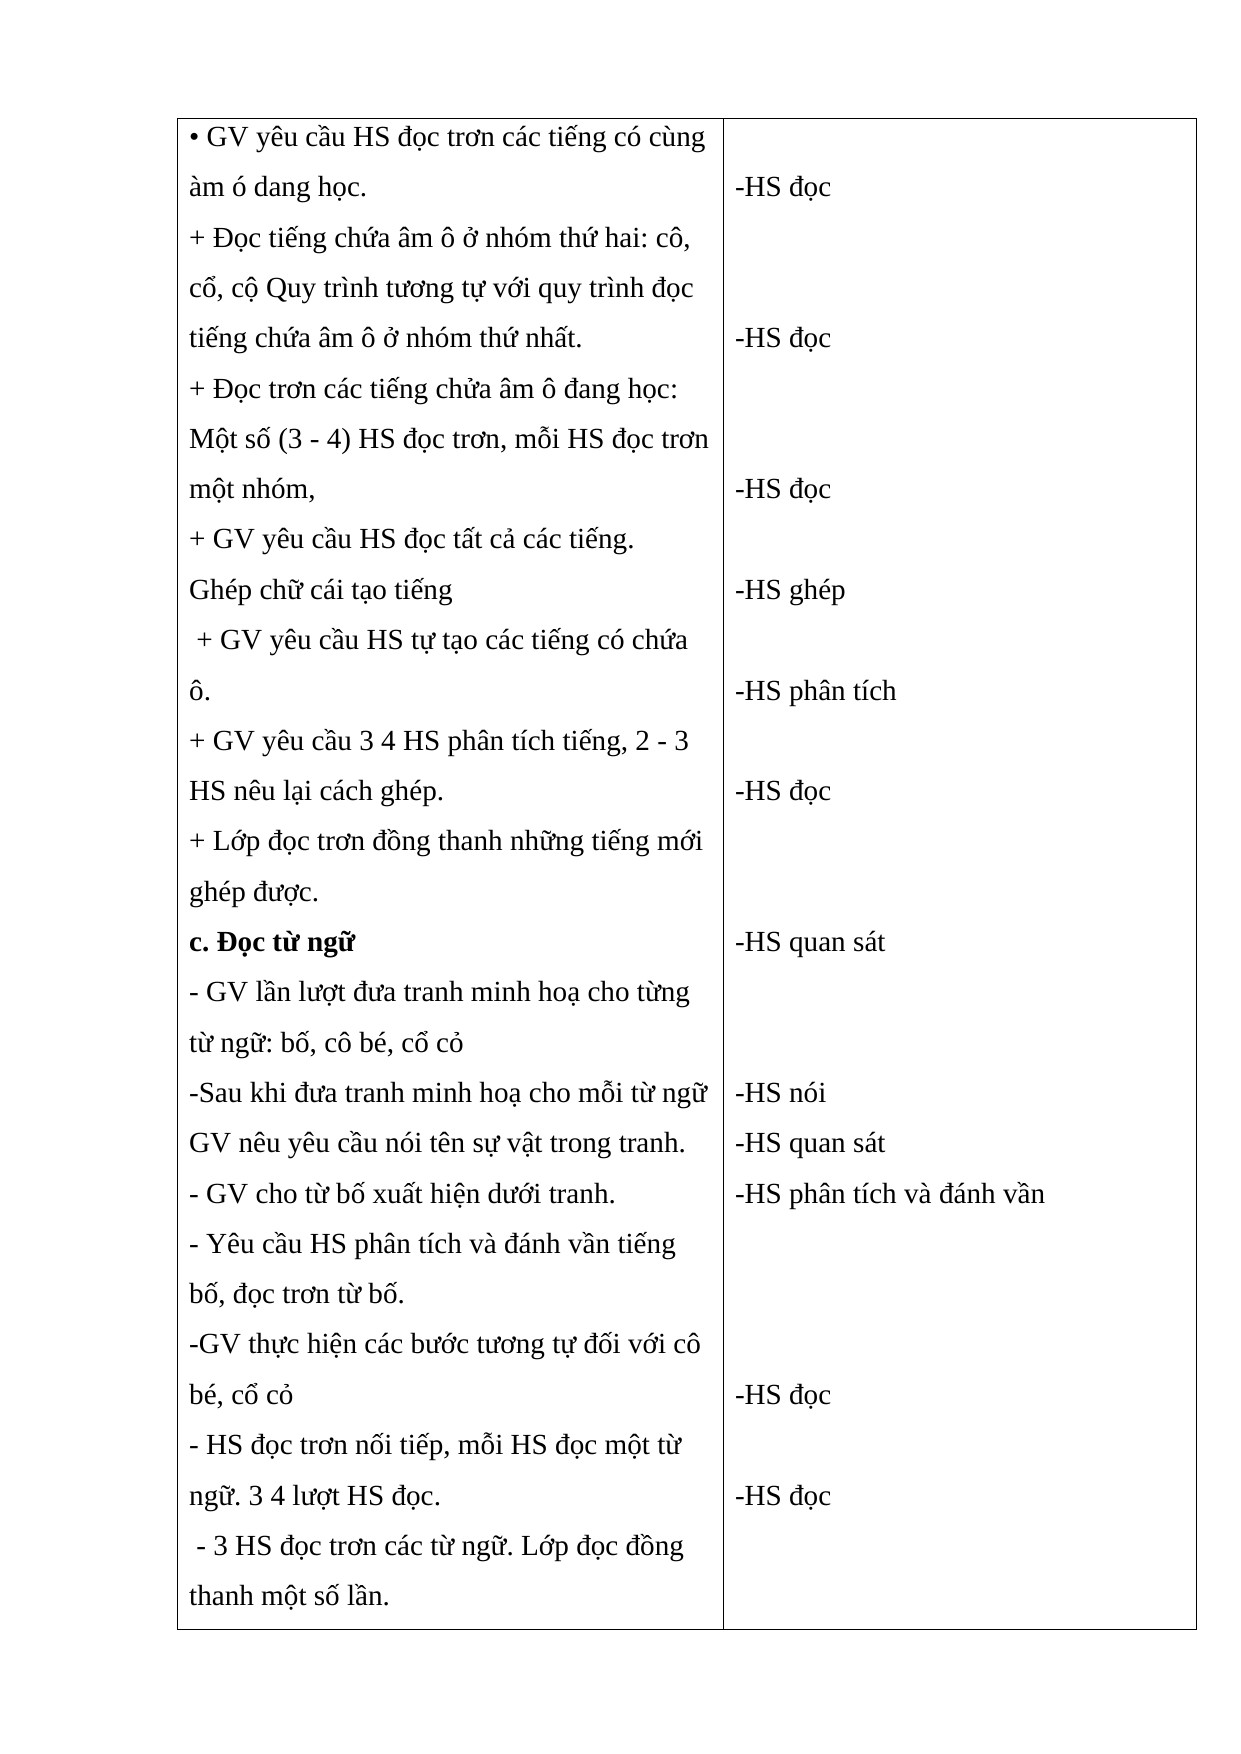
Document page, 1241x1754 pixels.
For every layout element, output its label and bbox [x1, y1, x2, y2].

table_cell [724, 119, 1196, 1628]
table_cell [178, 119, 723, 1628]
